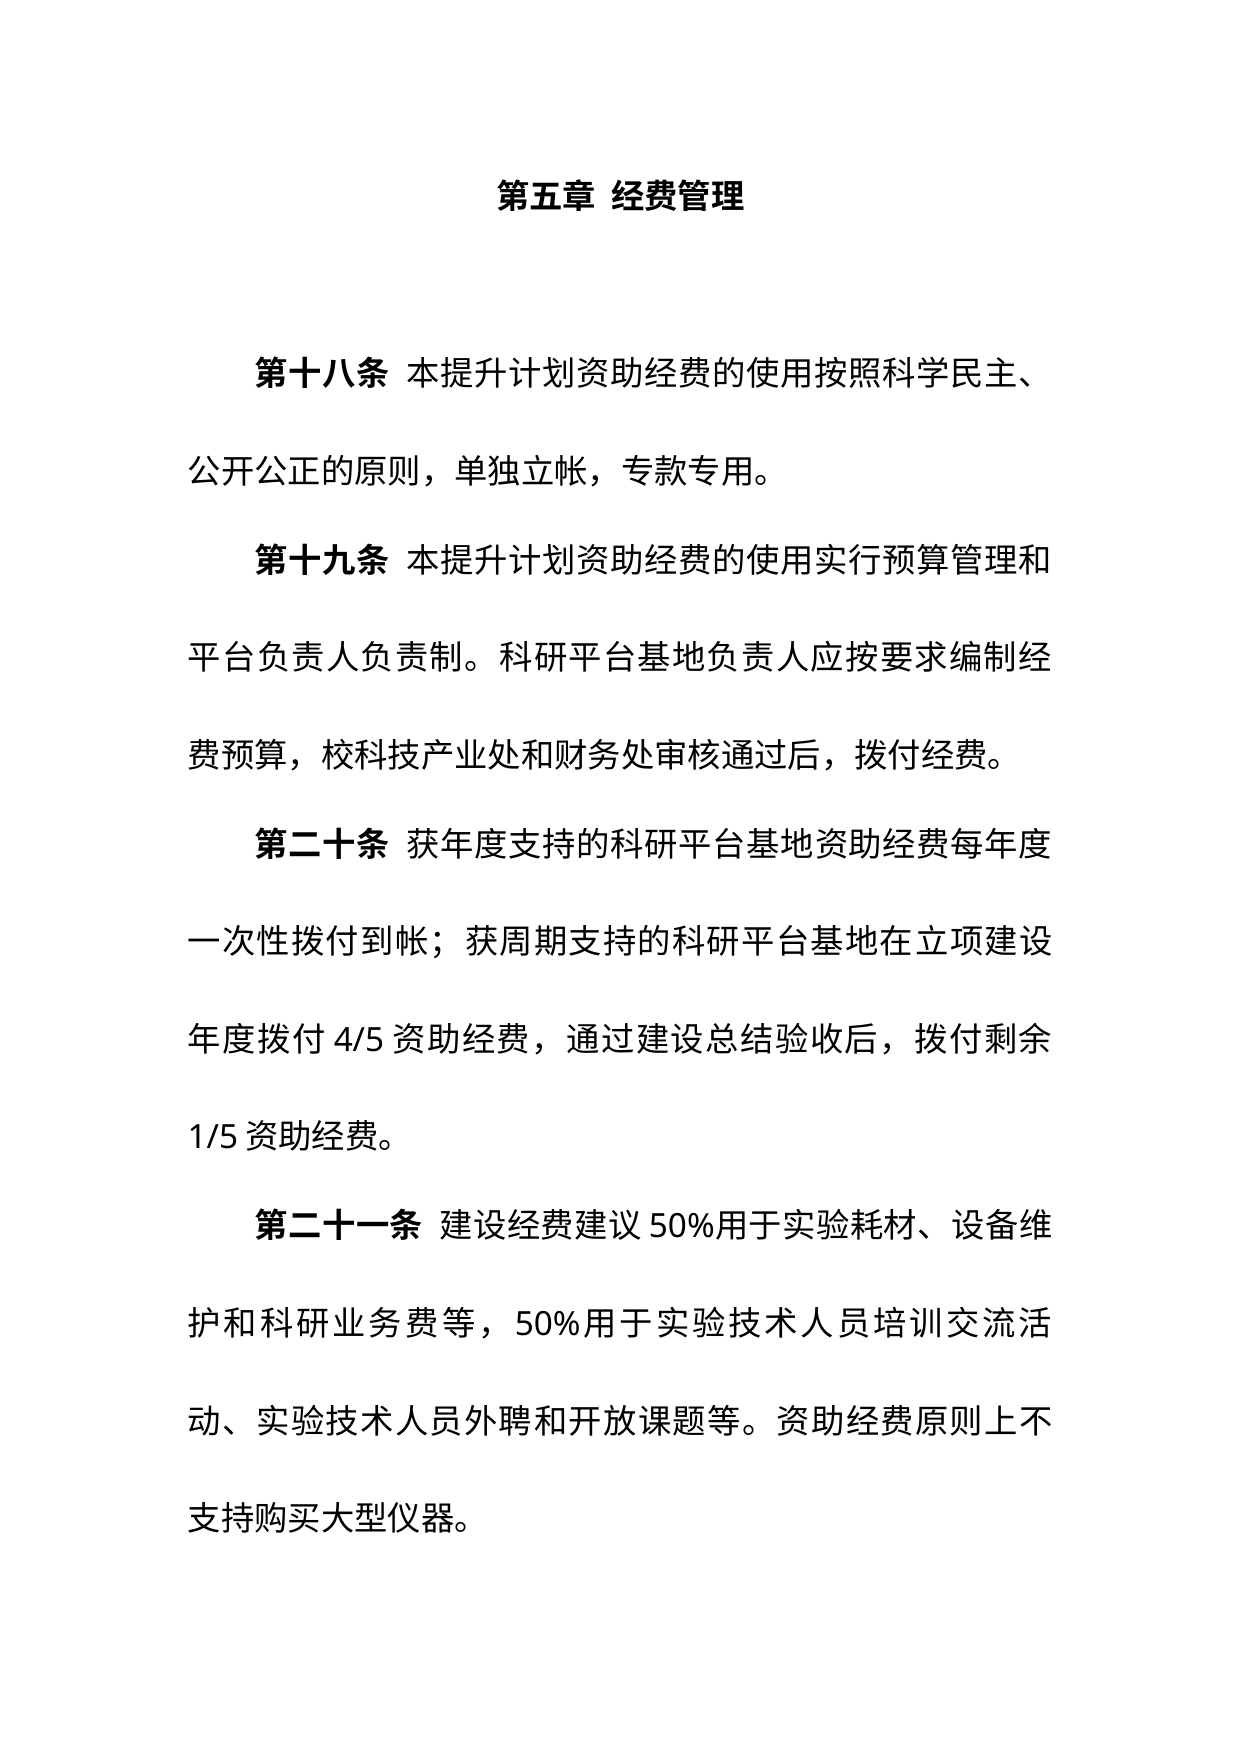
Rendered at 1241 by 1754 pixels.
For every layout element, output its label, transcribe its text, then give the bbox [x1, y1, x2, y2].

text 第十八条 本提升计划资助经费的使用按照科学民主、公开公正的原则，单独立帐，专款专用。 [187, 339, 1053, 501]
text 第二十条 获年度支持的科研平台基地资助经费每年度一次性拨付到帐；获周期支持的科研平台基地在立项建设年度拨付4/5资助经费，通过建设总结验收后，拨付剩余1/5资助经费。 [187, 809, 1053, 1167]
text 第二十一条 建设经费建议50%用于实验耗材、设备维护和科研业务费等，50%用于实验技术人员培训交流活动、实验技术人员外聘和开放课题等。资助经费原则上不支持购买大型仪器。 [187, 1191, 1053, 1548]
text 第五章 经费管理 [187, 162, 1053, 227]
text 第十九条 本提升计划资助经费的使用实行预算管理和平台负责人负责制。科研平台基地负责人应按要求编制经费预算，校科技产业处和财务处审核通过后，拨付经费。 [187, 525, 1053, 785]
